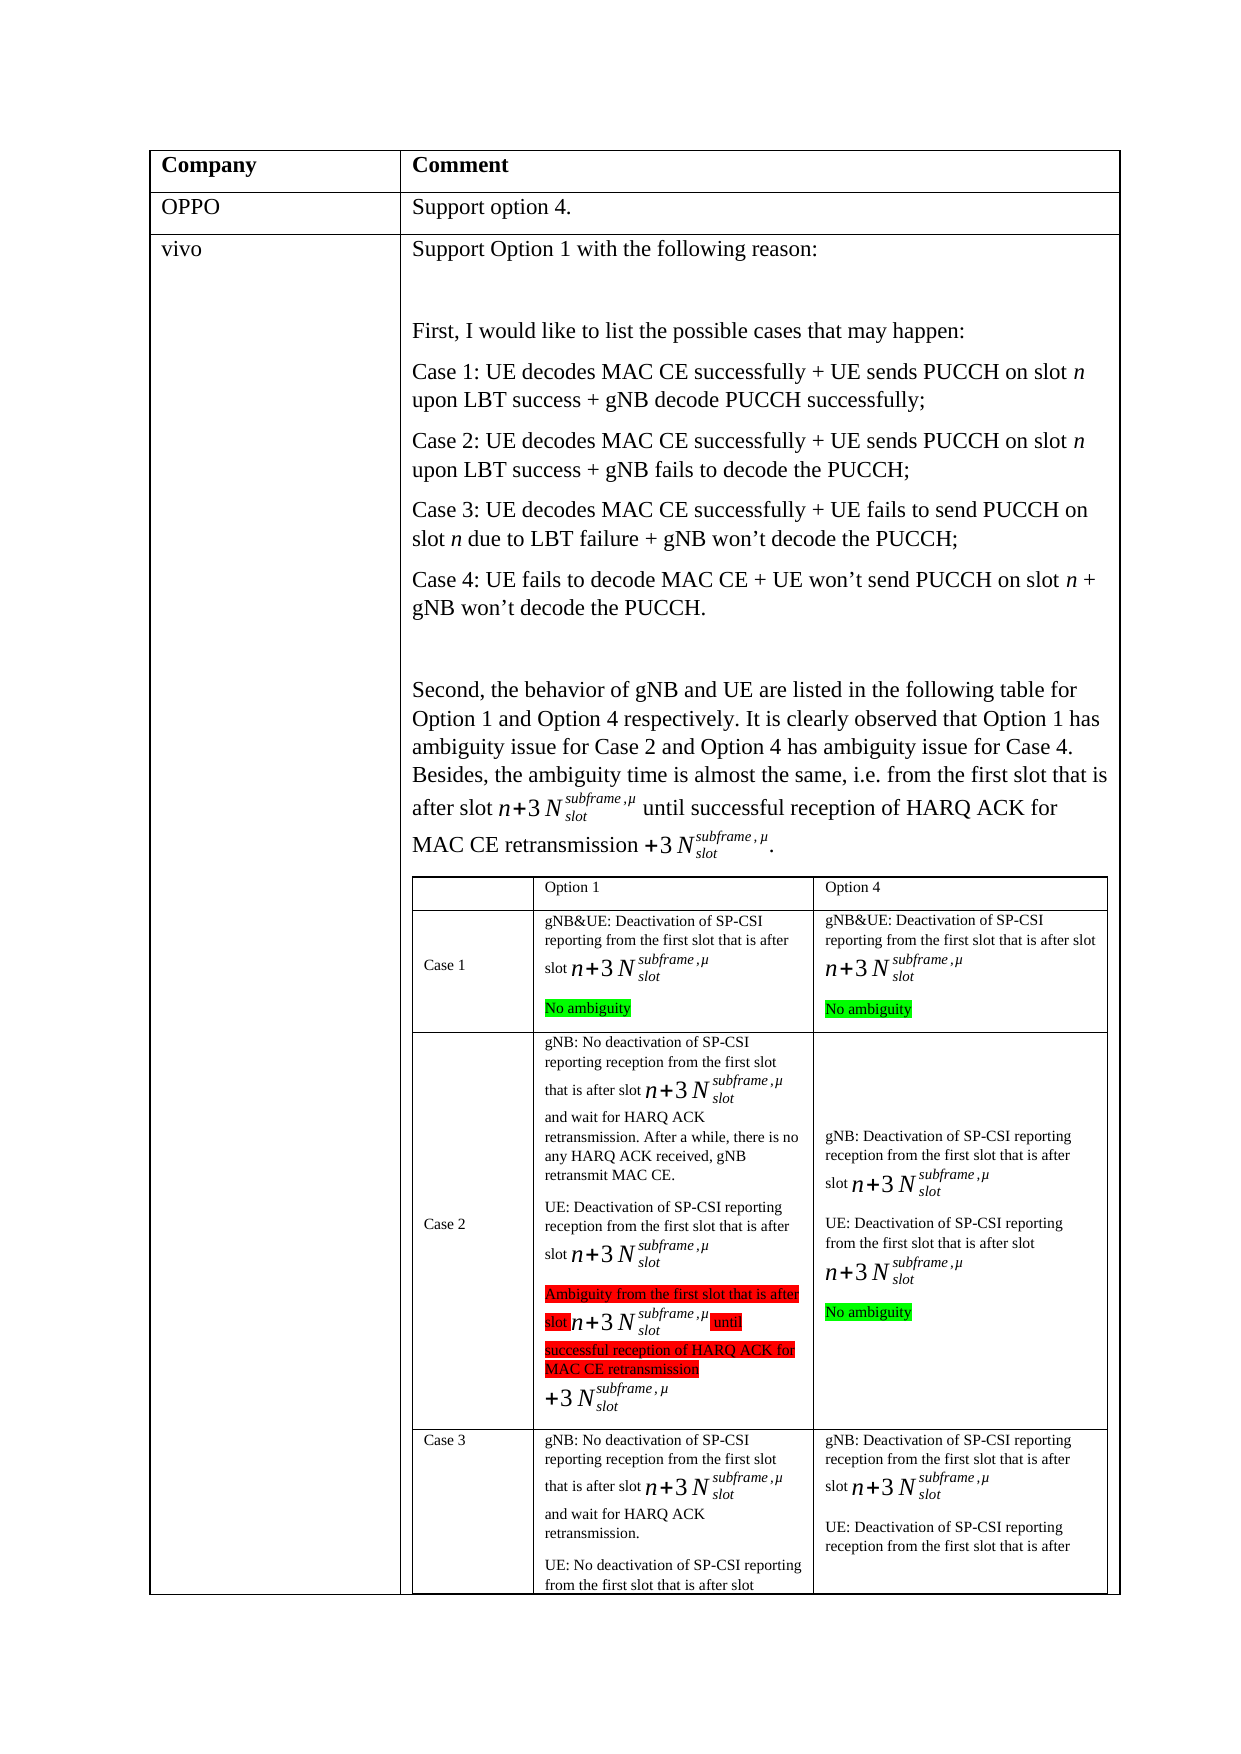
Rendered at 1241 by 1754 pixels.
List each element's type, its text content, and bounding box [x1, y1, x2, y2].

table_cell vivo [151, 235, 400, 1594]
table_cell OPPO [151, 193, 400, 234]
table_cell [401, 235, 1119, 1594]
table_cell Company [151, 151, 400, 192]
table_cell Support option 4. [401, 193, 1119, 234]
table_cell Comment [401, 151, 1119, 192]
